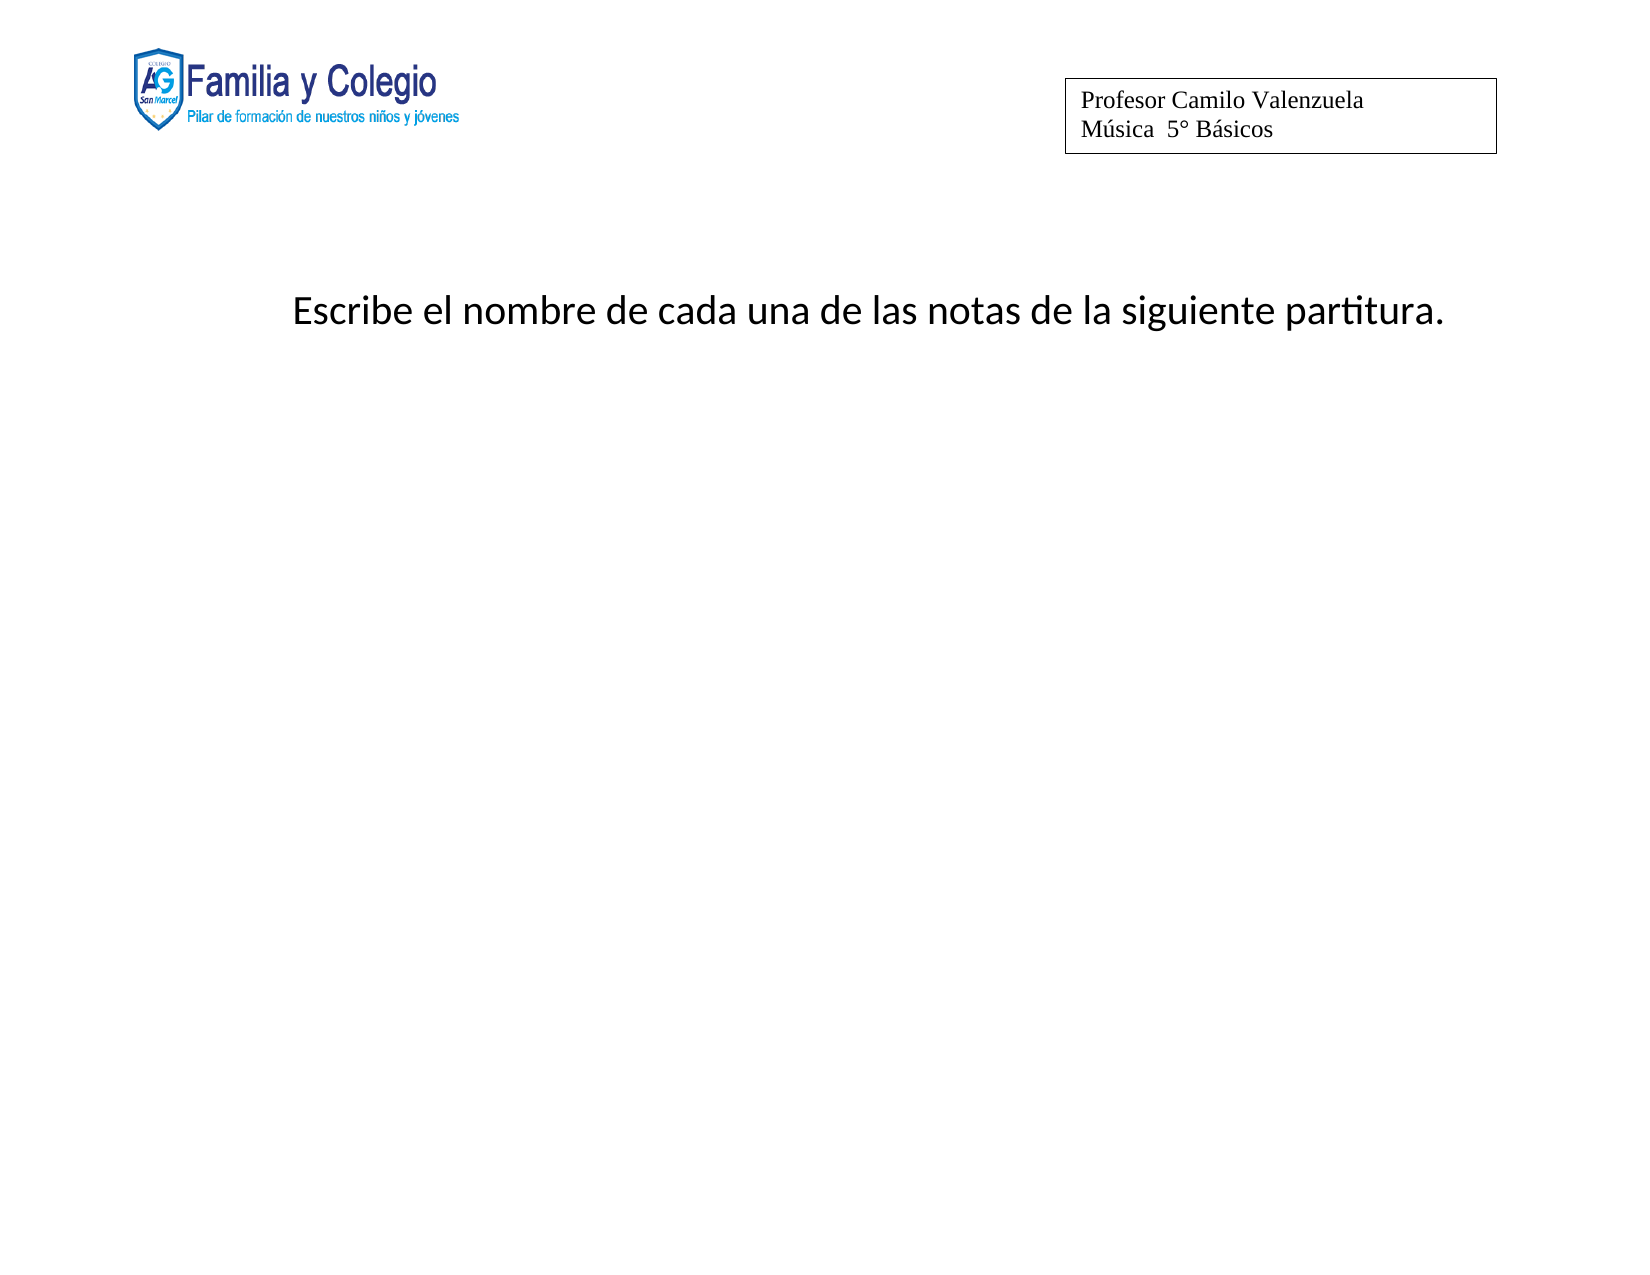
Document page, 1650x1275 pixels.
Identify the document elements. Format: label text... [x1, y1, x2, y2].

text Escribe el nombre de cada una de las notas de la siguiente partitura. [133, 284, 1606, 335]
picture [127, 45, 461, 132]
